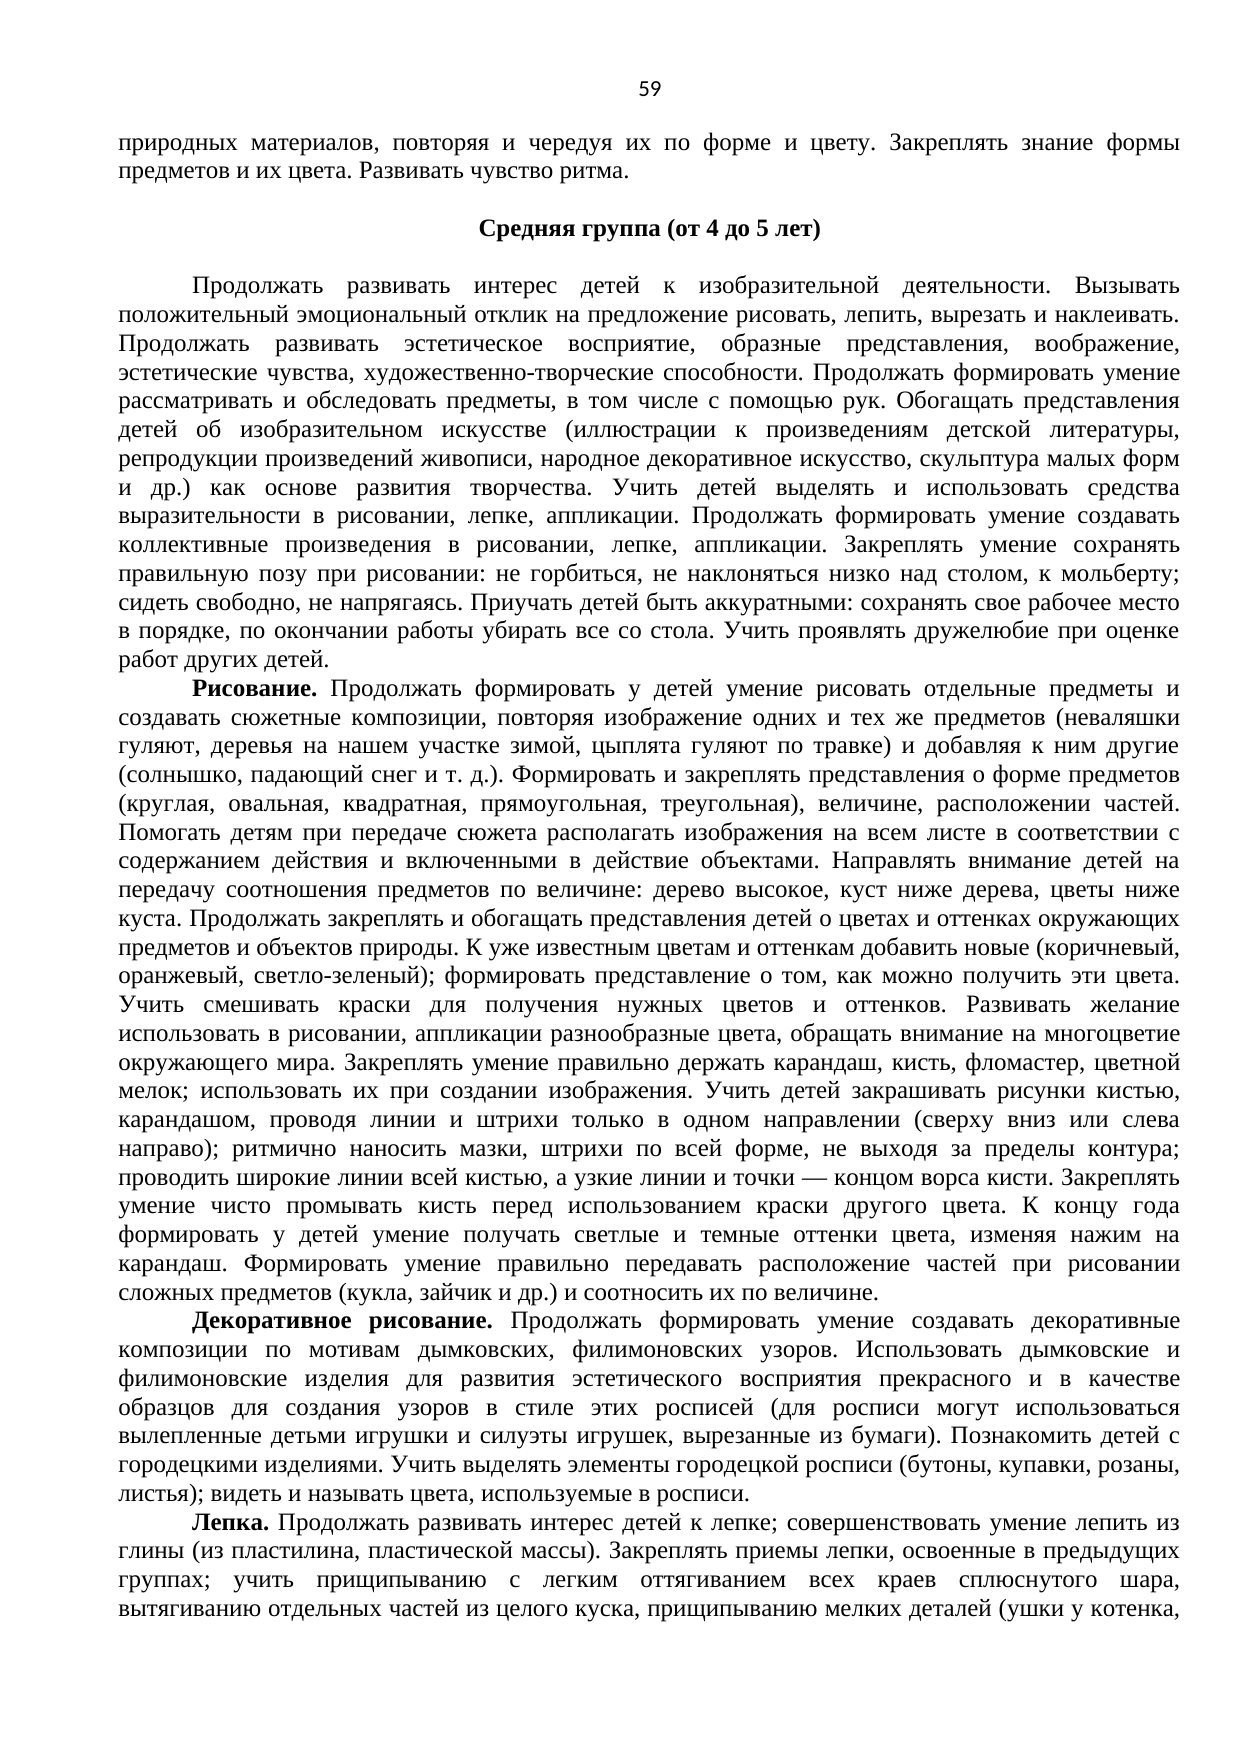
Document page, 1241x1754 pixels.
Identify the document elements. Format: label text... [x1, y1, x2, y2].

text Средняя группа (от 4 до 5 лет) [118, 213, 1181, 242]
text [118, 1507, 1181, 1622]
text Декоративное рисование. Продолжать формировать умение создавать декоративные композиции по мотивам дымковских, филимоновских узоров. Использовать дымковские и филимоновские изделия для развития эстетического восприятия прекрасного и в качестве образцов для создания узоров в стиле этих росписей (для росписи могут использоваться вылепленные детьми игрушки и силуэты игрушек, вырезанные из бумаги). Познакомить детей с городецкими изделиями. Учить выделять элементы городецкой росписи (бутоны, купавки, розаны, листья); видеть и называть цвета, используемые в росписи. [118, 1305, 1181, 1507]
text Продолжать развивать интерес детей к изобразительной деятельности. Вызывать положительный эмоциональный отклик на предложение рисовать, лепить, вырезать и наклеивать. Продолжать развивать эстетическое восприятие, образные представления, воображение, эстетические чувства, художественно-творческие способности. Продолжать формировать умение рассматривать и обследовать предметы, в том числе с помощью рук. Обогащать представления детей об изобразительном искусстве (иллюстрации к произведениям детской литературы, репродукции произведений живописи, народное декоративное искусство, скульптура малых форм и др.) как основе развития творчества. Учить детей выделять и использовать средства выразительности в рисовании, лепке, аппликации. Продолжать формировать умение создавать коллективные произведения в рисовании, лепке, аппликации. Закреплять умение сохранять правильную позу при рисовании: не горбиться, не наклоняться низко над столом, к мольберту; сидеть свободно, не напрягаясь. Приучать детей быть аккуратными: сохранять свое рабочее место в порядке, по окончании работы убирать все со стола. Учить проявлять дружелюбие при оценке работ других детей. [118, 270, 1181, 673]
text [118, 127, 1181, 184]
text Рисование. Продолжать формировать у детей умение рисовать отдельные предметы и создавать сюжетные композиции, повторяя изображение одних и тех же предметов (неваляшки гуляют, деревья на нашем участке зимой, цыплята гуляют по травке) и добавляя к ним другие (солнышко, падающий снег и т. д.). Формировать и закреплять представления о форме предметов (круглая, овальная, квадратная, прямоугольная, треугольная), величине, расположении частей. Помогать детям при передаче сюжета располагать изображения на всем листе в соответствии с содержанием действия и включенными в действие объектами. Направлять внимание детей на передачу соотношения предметов по величине: дерево высокое, куст ниже дерева, цветы ниже куста. Продолжать закреплять и обогащать представления детей о цветах и оттенках окружающих предметов и объектов природы. К уже известным цветам и оттенкам добавить новые (коричневый, оранжевый, светло-зеленый); формировать представление о том, как можно получить эти цвета. Учить смешивать краски для получения нужных цветов и оттенков. Развивать желание использовать в рисовании, аппликации разнообразные цвета, обращать внимание на многоцветие окружающего мира. Закреплять умение правильно держать карандаш, кисть, фломастер, цветной мелок; использовать их при создании изображения. Учить детей закрашивать рисунки кистью, карандашом, проводя линии и штрихи только в одном направлении (сверху вниз или слева направо); ритмично наносить мазки, штрихи по всей форме, не выходя за пределы контура; проводить широкие линии всей кистью, а узкие линии и точки — концом ворса кисти. Закреплять умение чисто промывать кисть перед использованием краски другого цвета. К концу года формировать у детей умение получать светлые и темные оттенки цвета, изменяя нажим на карандаш. Формировать умение правильно передавать расположение частей при рисовании сложных предметов (кукла, зайчик и др.) и соотносить их по величине. [118, 673, 1181, 1305]
